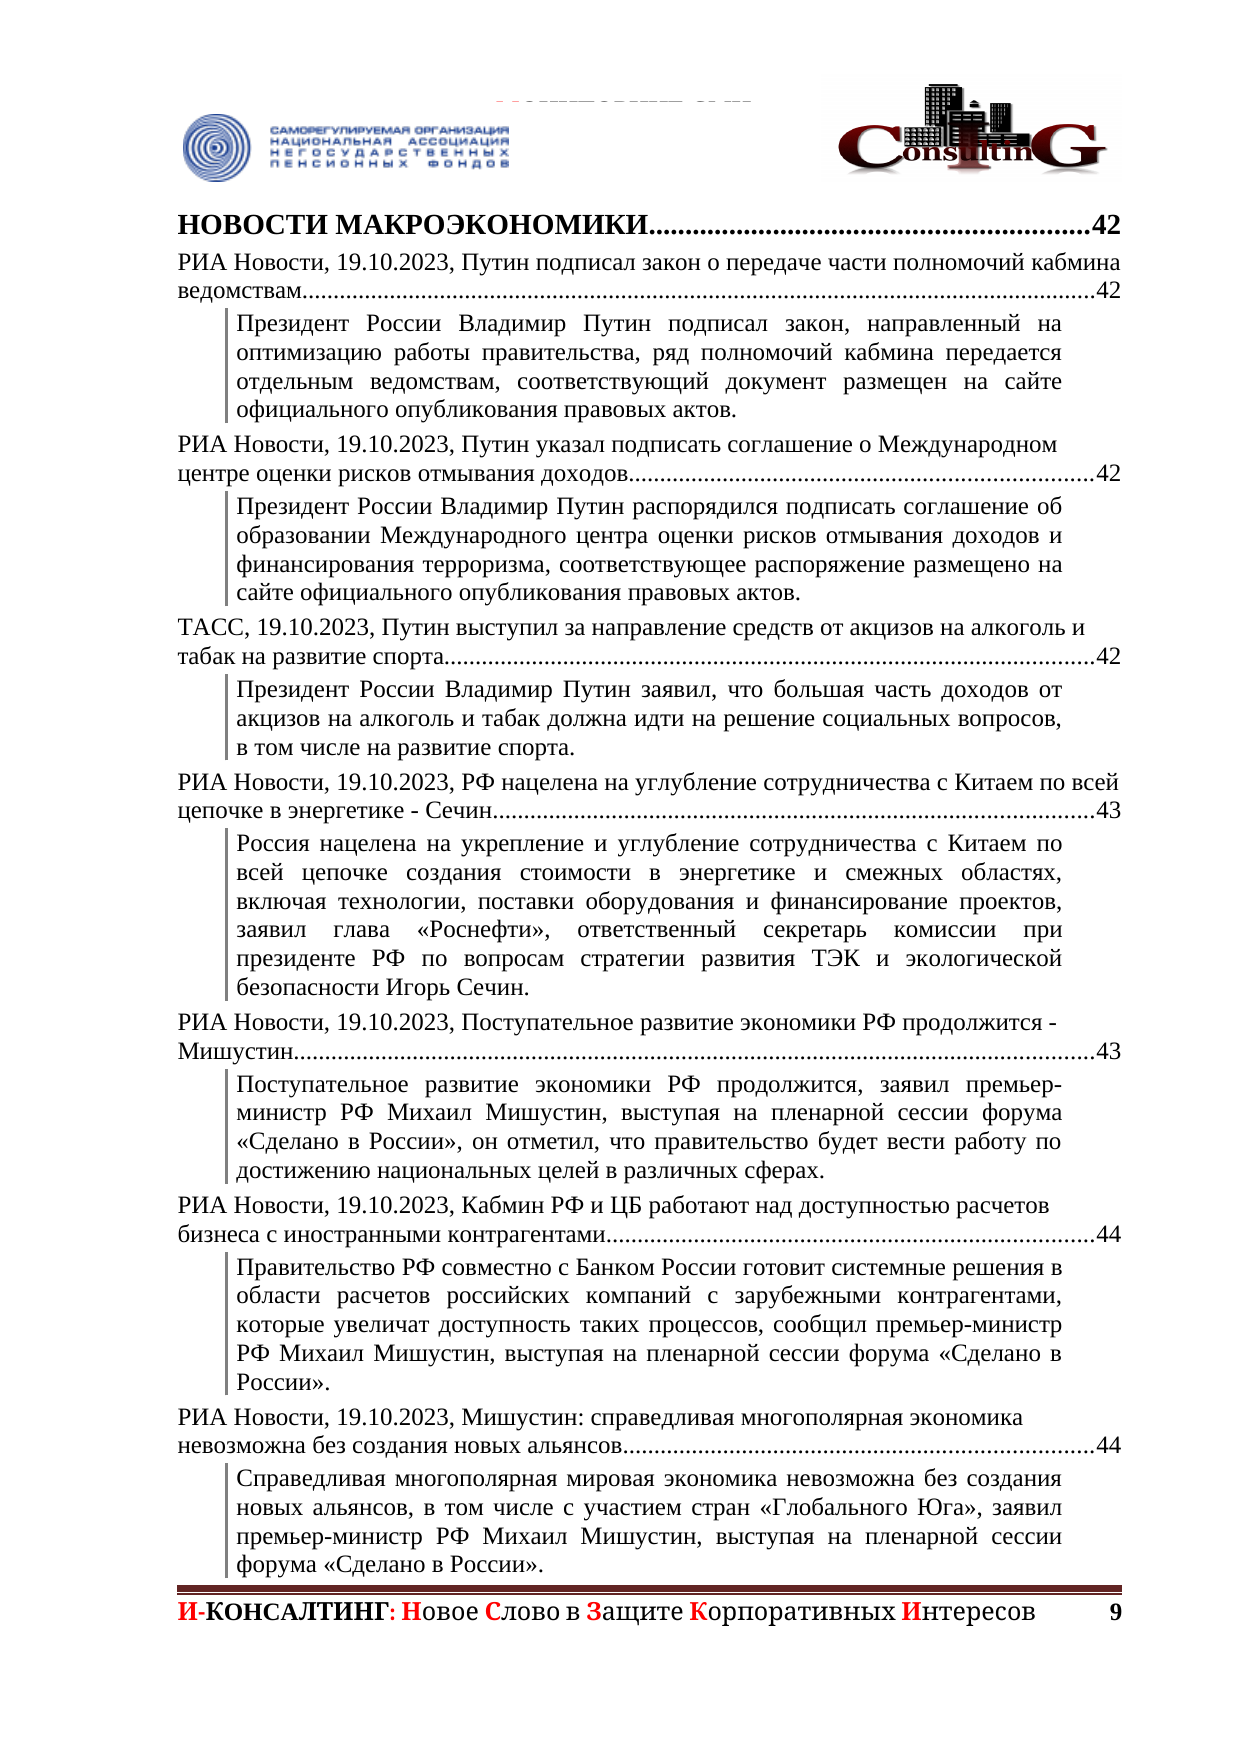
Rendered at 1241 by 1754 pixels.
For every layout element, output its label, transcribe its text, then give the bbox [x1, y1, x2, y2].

text Поступательное развитие экономики РФ продолжится, заявил премьер-министр РФ Михаил Мишустин, выступая на пленарной сессии форума «Сделано в России», он отметил, что правительство будет вести работу по достижению национальных целей в различных сферах. 43 [228, 1069, 1063, 1184]
text РИА Новости, 19.10.2023, Путин указал подписать соглашение о Международном центре оценки рисков отмывания доходов 42 [177, 429, 1122, 487]
text РИА Новости, 19.10.2023, Поступательное развитие экономики РФ продолжится - Мишустин 43 [177, 1007, 1122, 1064]
text ТАСС, 19.10.2023, Путин выступил за направление средств от акцизов на алкоголь и табак на развитие спорта 42 [177, 612, 1122, 670]
text НОВОСТИ МАКРОЭКОНОМИКИ 42 [177, 207, 1122, 240]
text Справедливая многополярная мировая экономика невозможна без создания новых альянсов, в том числе с участием стран «Глобального Юга», заявил премьер-министр РФ Михаил Мишустин, выступая на пленарной сессии форума «Сделано в России». 44 [228, 1463, 1063, 1578]
text Президент России Владимир Путин заявил, что большая часть доходов от акцизов на алкоголь и табак должна идти на решение социальных вопросов, в том числе на развитие спорта. 42 [228, 674, 1063, 760]
text РИА Новости, 19.10.2023, РФ нацелена на углубление сотрудничества с Китаем по всей цепочке в энергетике - Сечин 43 [177, 767, 1122, 824]
text Президент России Владимир Путин подписал закон, направленный на оптимизацию работы правительства, ряд полномочий кабмина передается отдельным ведомствам, соответствующий документ размещен на сайте официального опубликования правовых актов. 42 [228, 308, 1063, 423]
text Президент России Владимир Путин распорядился подписать соглашение об образовании Международного центра оценки рисков отмывания доходов и финансирования терроризма, соответствующее распоряжение размещено на сайте официального опубликования правовых актов. 42 [228, 491, 1063, 606]
text РИА Новости, 19.10.2023, Путин подписал закон о передаче части полномочий кабмина ведомствам 42 [177, 247, 1122, 304]
text Россия нацелена на укрепление и углубление сотрудничества с Китаем по всей цепочке создания стоимости в энергетике и смежных областях, включая технологии, поставки оборудования и финансирование проектов, заявил глава «Роснефти», ответственный секретарь комиссии при президенте РФ по вопросам стратегии развития ТЭК и экологической безопасности Игорь Сечин. 43 [228, 828, 1063, 1001]
text Правительство РФ совместно с Банком России готовит системные решения в области расчетов российских компаний с зарубежными контрагентами, которые увеличат доступность таких процессов, сообщил премьер-министр РФ Михаил Мишустин, выступая на пленарной сессии форума «Сделано в России». 44 [228, 1252, 1063, 1395]
picture [821, 73, 1122, 182]
picture [183, 114, 509, 182]
text РИА Новости, 19.10.2023, Мишустин: справедливая многополярная экономика невозможна без создания новых альянсов 44 [177, 1402, 1122, 1459]
text РИА Новости, 19.10.2023, Кабмин РФ и ЦБ работают над доступностью расчетов бизнеса с иностранными контрагентами 44 [177, 1190, 1122, 1247]
